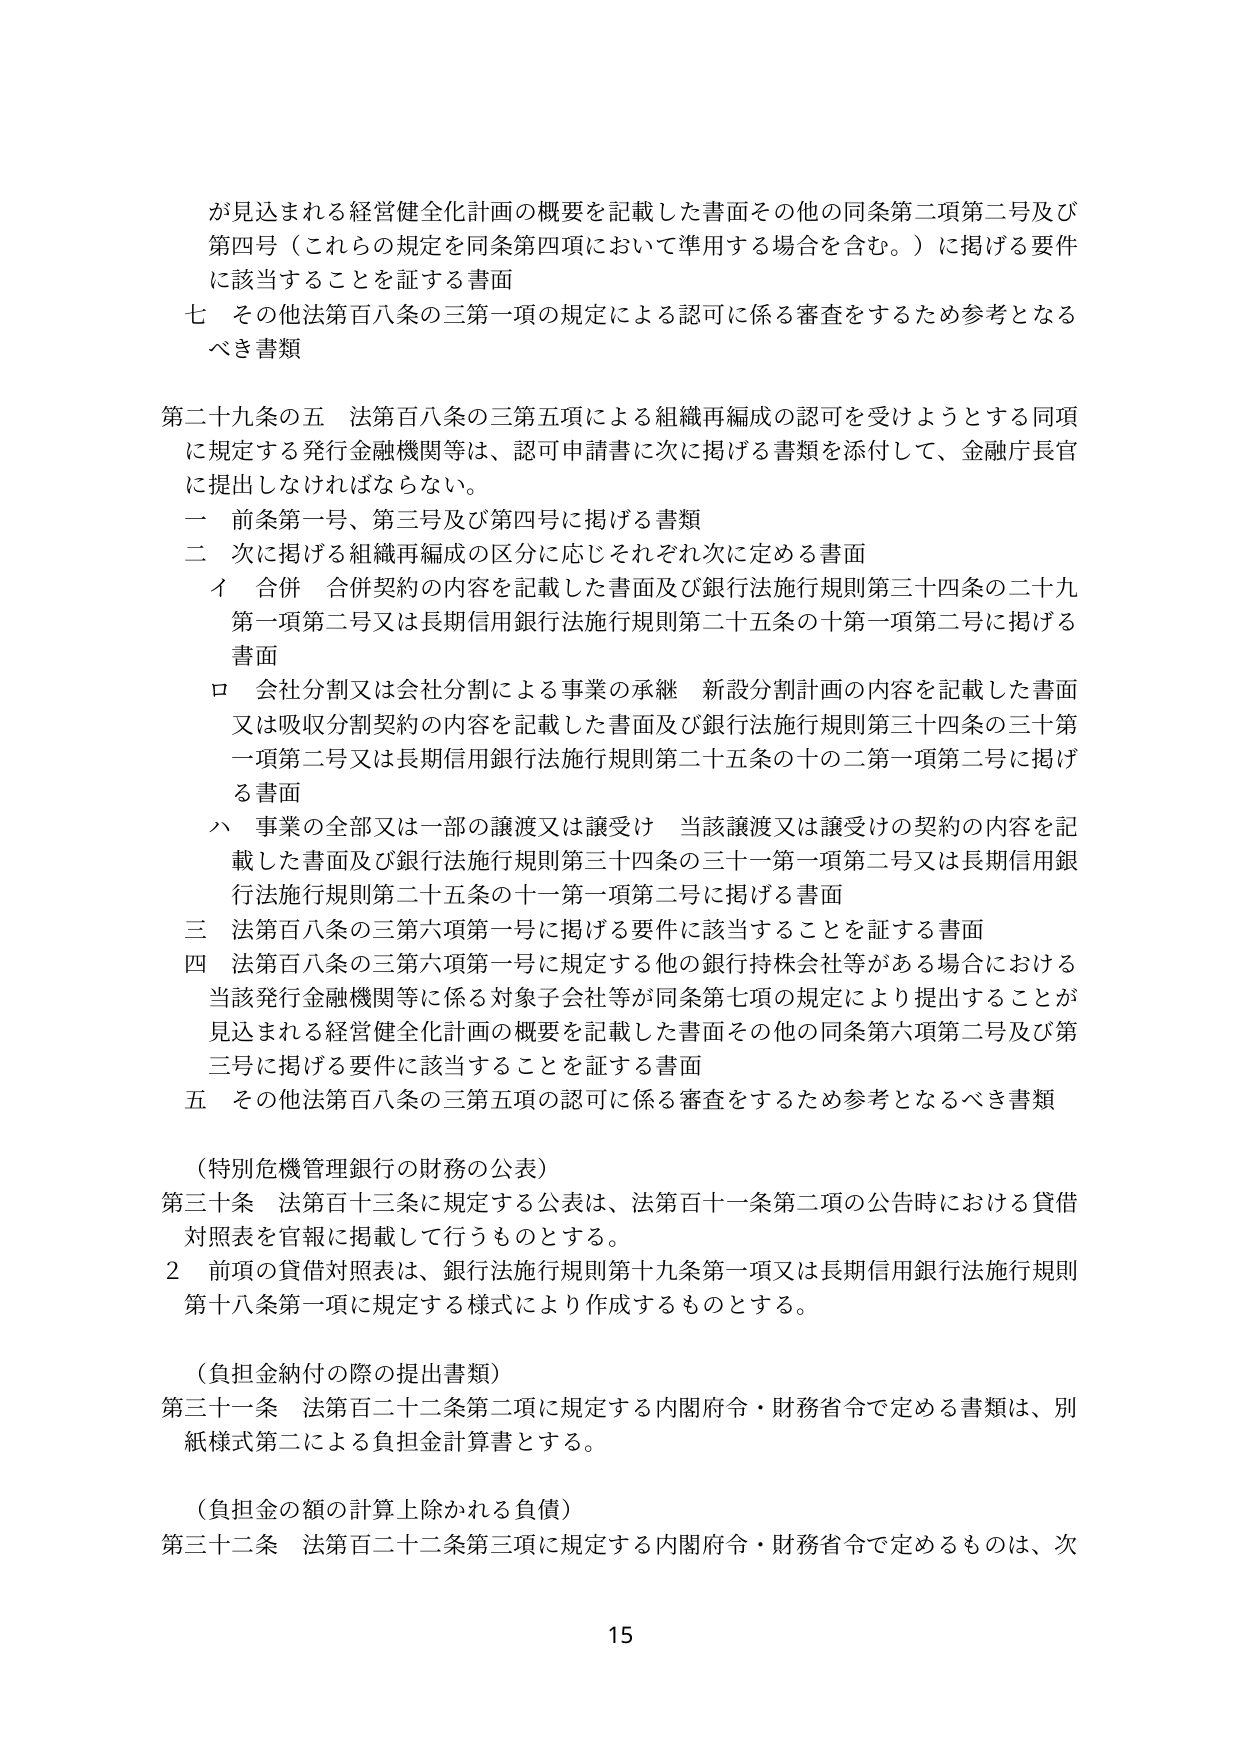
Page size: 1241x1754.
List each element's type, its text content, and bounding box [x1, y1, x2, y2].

text （負担金納付の際の提出書類） [184, 1355, 1079, 1389]
text 第三十一条 法第百二十二条第二項に規定する内閣府令・財務省令で定める書類は、別紙様式第二による負担金計算書とする。 [161, 1389, 1079, 1458]
text 五 その他法第百八条の三第五項の認可に係る審査をするため参考となるべき書類 [184, 1082, 1079, 1116]
text （特別危機管理銀行の財務の公表） [184, 1150, 1079, 1184]
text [161, 1526, 1079, 1560]
text 三 法第百八条の三第六項第一号に掲げる要件に該当することを証する書面 [184, 911, 1079, 945]
text 第二十九条の五 法第百八条の三第五項による組織再編成の認可を受けようとする同項に規定する発行金融機関等は、認可申請書に次に掲げる書類を添付して、金融庁長官に提出しなければならない。 [161, 399, 1079, 501]
text ロ 会社分割又は会社分割による事業の承継 新設分割計画の内容を記載した書面又は吸収分割契約の内容を記載した書面及び銀行法施行規則第三十四条の三十第一項第二号又は長期信用銀行法施行規則第二十五条の十の二第一項第二号に掲げる書面 [207, 672, 1079, 809]
text 第三十条 法第百十三条に規定する公表は、法第百十一条第二項の公告時における貸借対照表を官報に掲載して行うものとする。 [161, 1184, 1079, 1253]
text ハ 事業の全部又は一部の譲渡又は譲受け 当該譲渡又は譲受けの契約の内容を記載した書面及び銀行法施行規則第三十四条の三十一第一項第二号又は長期信用銀行法施行規則第二十五条の十一第一項第二号に掲げる書面 [207, 809, 1079, 911]
text 二 次に掲げる組織再編成の区分に応じそれぞれ次に定める書面 [184, 535, 1079, 569]
text 一 前条第一号、第三号及び第四号に掲げる書類 [184, 501, 1079, 535]
text （負担金の額の計算上除かれる負債） [184, 1492, 1079, 1526]
text 四 法第百八条の三第六項第一号に規定する他の銀行持株会社等がある場合における当該発行金融機関等に係る対象子会社等が同条第七項の規定により提出することが見込まれる経営健全化計画の概要を記載した書面その他の同条第六項第二号及び第三号に掲げる要件に該当することを証する書面 [184, 945, 1079, 1082]
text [184, 194, 1079, 296]
text ２ 前項の貸借対照表は、銀行法施行規則第十九条第一項又は長期信用銀行法施行規則第十八条第一項に規定する様式により作成するものとする。 [161, 1253, 1079, 1321]
text イ 合併 合併契約の内容を記載した書面及び銀行法施行規則第三十四条の二十九第一項第二号又は長期信用銀行法施行規則第二十五条の十第一項第二号に掲げる書面 [207, 569, 1079, 672]
text 七 その他法第百八条の三第一項の規定による認可に係る審査をするため参考となるべき書類 [184, 296, 1079, 364]
